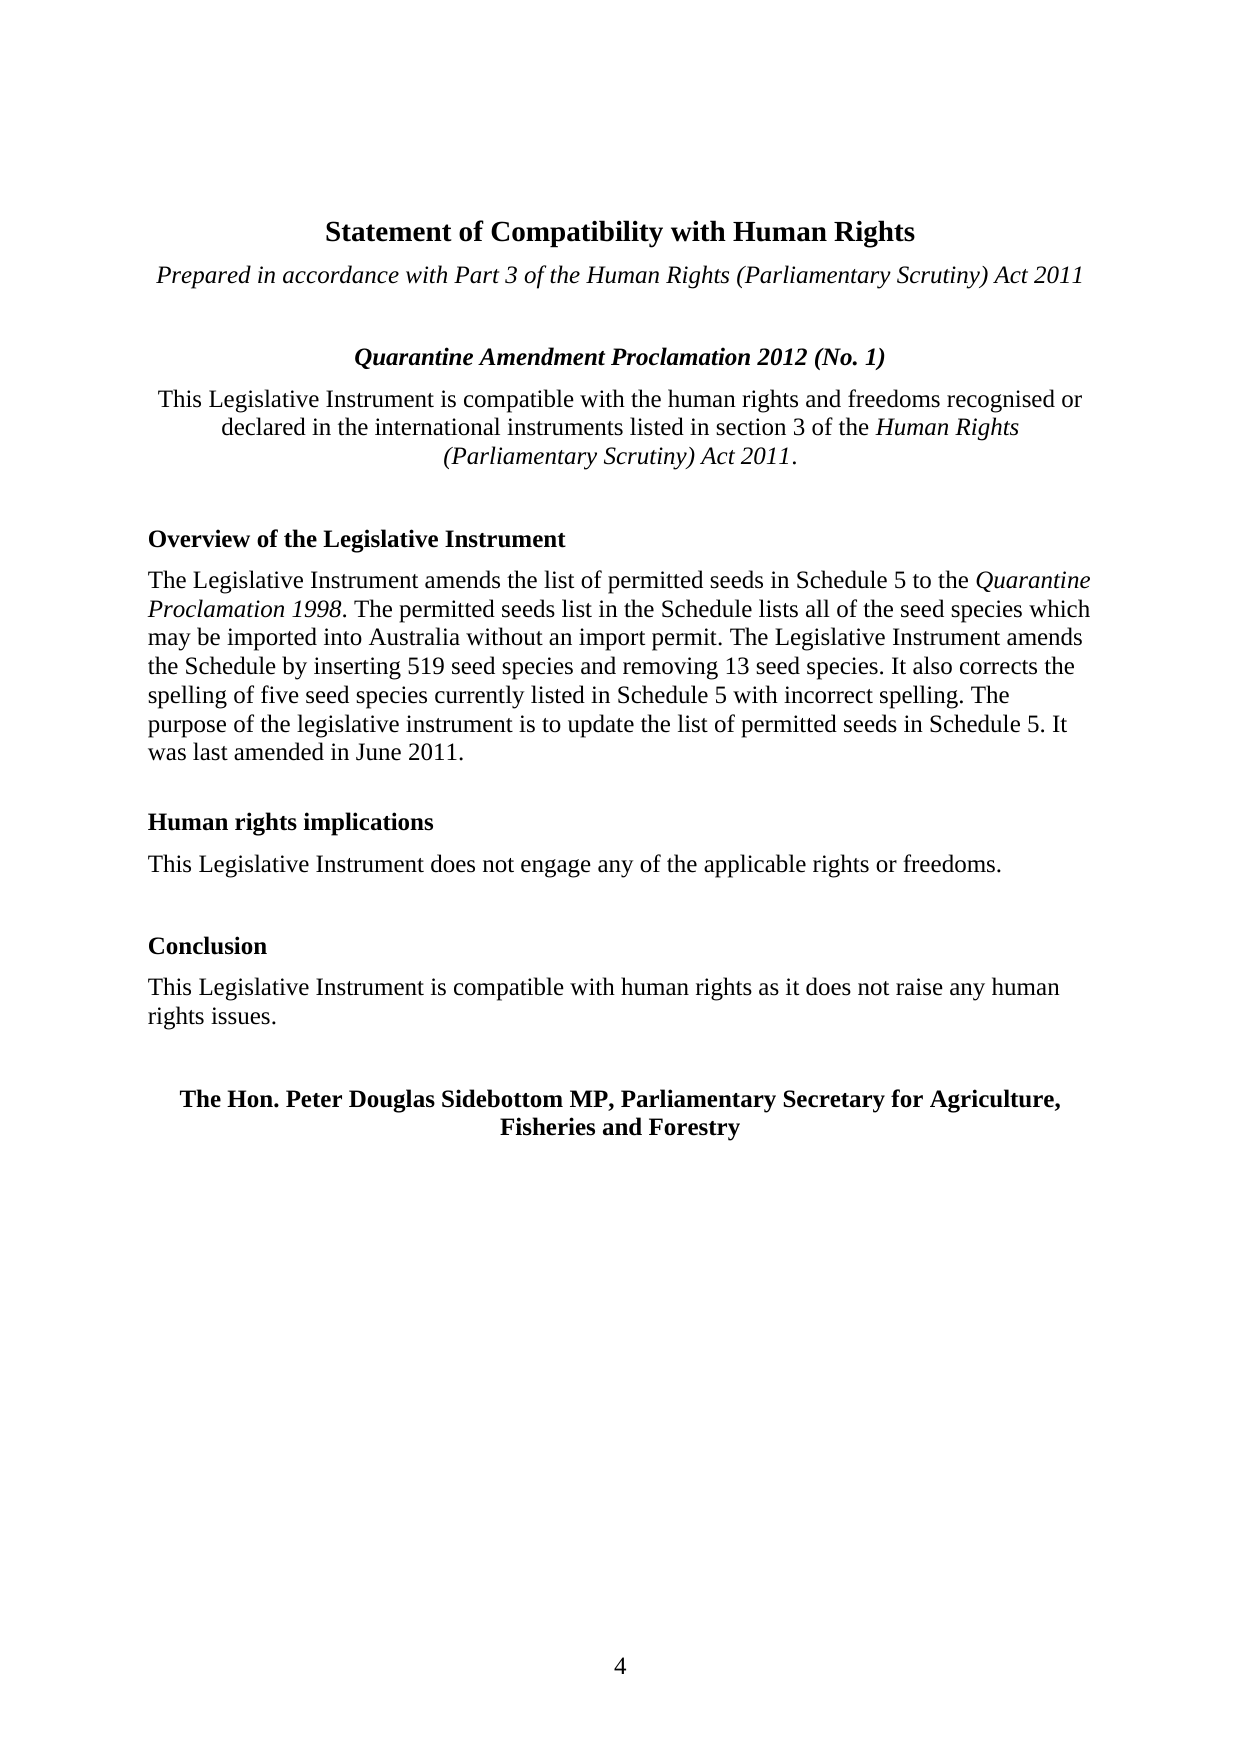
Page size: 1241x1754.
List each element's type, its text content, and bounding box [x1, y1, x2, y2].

text The Legislative Instrument amends the list of permitted seeds in Schedule 5 to the Quarantine Proclamation 1998. The permitted seeds list in the Schedule lists all of the seed species which may be imported into Australia without an import permit. The Legislative Instrument amends the Schedule by inserting 519 seed species and removing 13 seed species. It also corrects the spelling of five seed species currently listed in Schedule 5 with incorrect spelling. The purpose of the legislative instrument is to update the list of permitted seeds in Schedule 5. It was last amended in June 2011. [148, 565, 1092, 766]
text Conclusion [148, 931, 1092, 960]
text Overview of the Legislative Instrument [148, 524, 1092, 552]
text Quarantine Amendment Proclamation 2012 (No. 1) [148, 342, 1092, 371]
text This Legislative Instrument is compatible with the human rights and freedoms recognised or declared in the international instruments listed in section 3 of the Human Rights (Parliamentary Scrutiny) Act 2011. [148, 384, 1092, 470]
text Statement of Compatibility with Human Rights [148, 214, 1092, 247]
text Prepared in accordance with Part 3 of the Human Rights (Parliamentary Scrutiny) Act 2011 [148, 260, 1092, 289]
text This Legislative Instrument is compatible with human rights as it does not raise any human rights issues. [148, 972, 1092, 1030]
text This Legislative Instrument does not engage any of the applicable rights or freedoms. [148, 849, 1092, 877]
text Human rights implications [148, 807, 1092, 836]
text The Hon. Peter Douglas Sidebottom MP, Parliamentary Secretary for Agriculture, Fisheries and Forestry [148, 1084, 1092, 1141]
